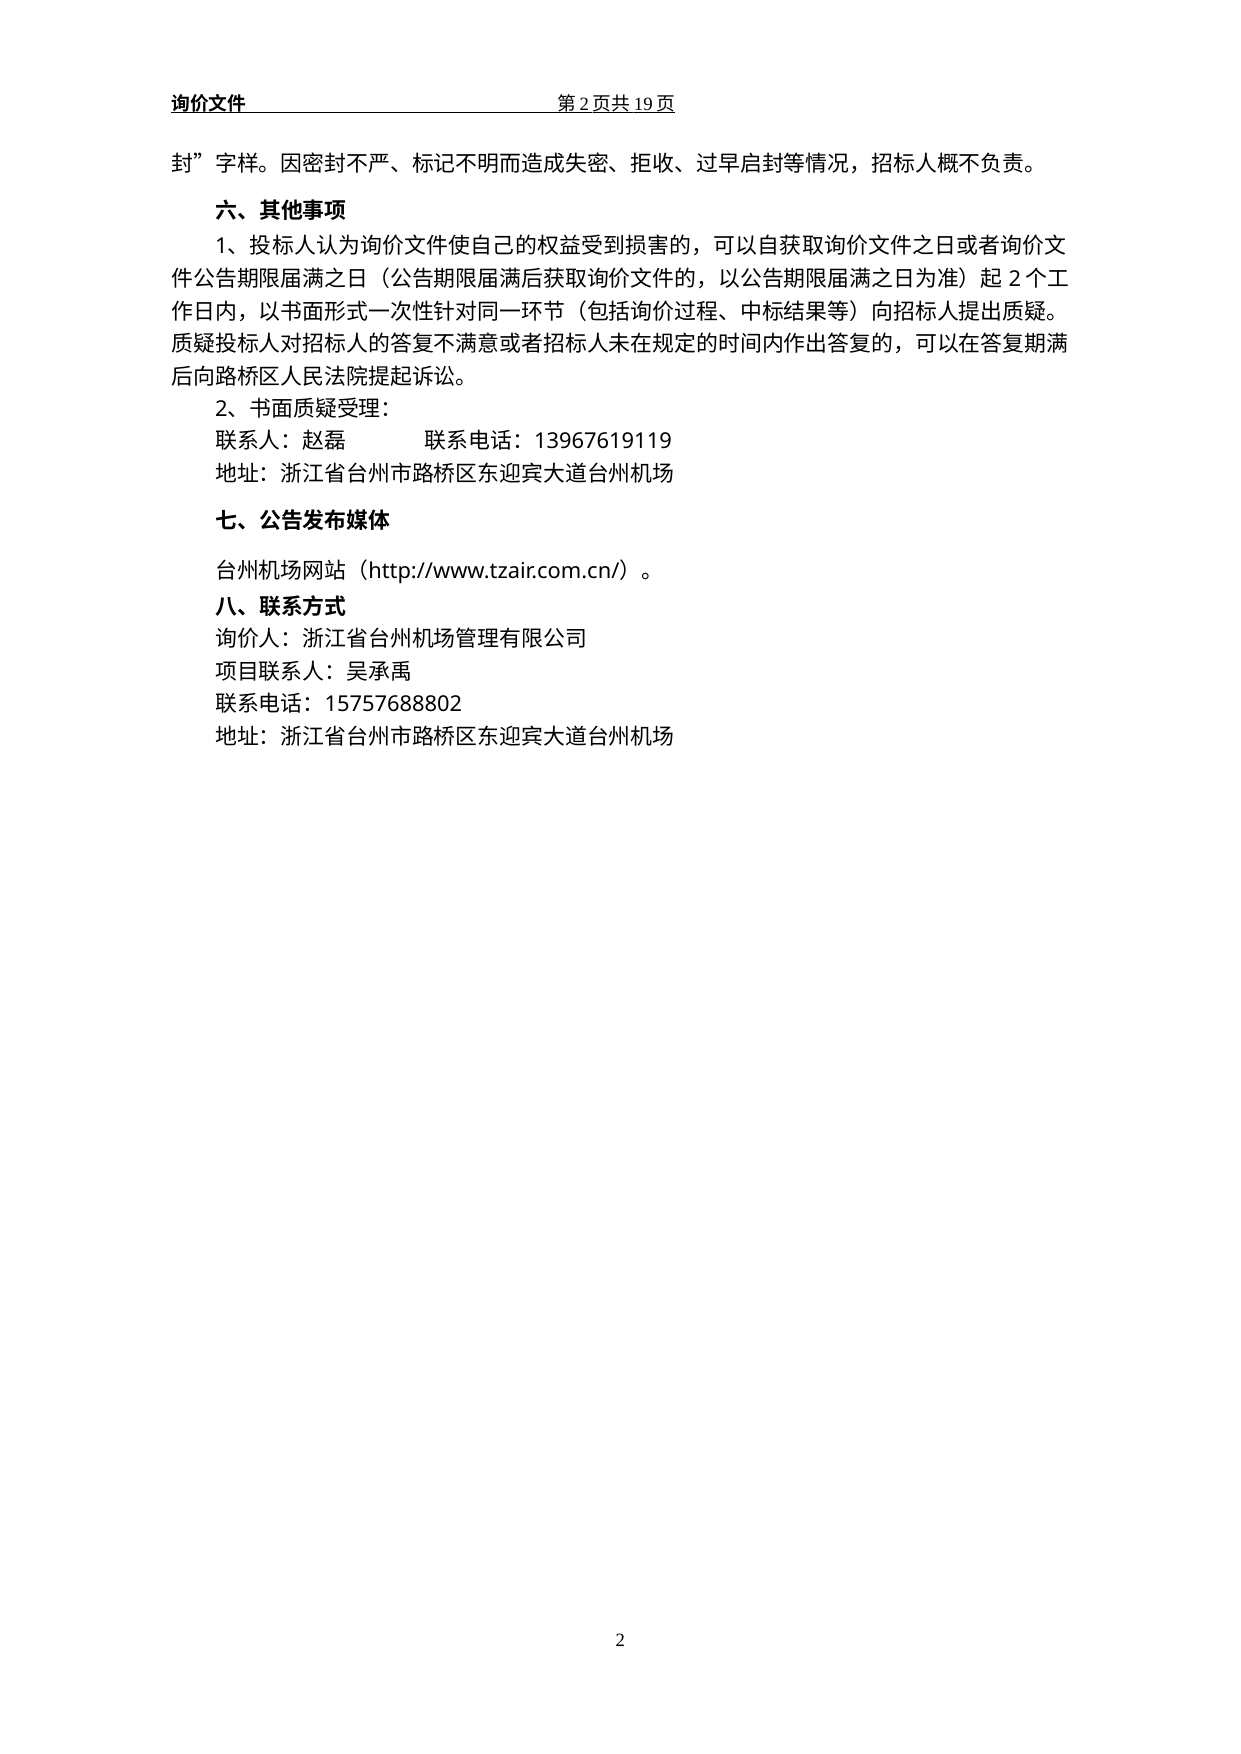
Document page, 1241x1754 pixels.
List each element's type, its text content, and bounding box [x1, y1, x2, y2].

text 台州机场网站（http://www.tzair.com.cn/）。 [171, 538, 1069, 588]
text 八、联系方式 [171, 588, 1069, 621]
text 联系电话：15757688802 [171, 686, 1069, 718]
text 七、公告发布媒体 [171, 488, 1069, 538]
text 项目联系人：吴承禹 [171, 653, 1069, 686]
text 2、书面质疑受理： [171, 391, 1069, 423]
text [171, 146, 1069, 178]
text 地址：浙江省台州市路桥区东迎宾大道台州机场 [171, 456, 1069, 488]
text 地址：浙江省台州市路桥区东迎宾大道台州机场 [171, 718, 1069, 751]
text 联系人：赵磊 联系电话：13967619119 [171, 423, 1069, 456]
text 1、投标人认为询价文件使自己的权益受到损害的，可以自获取询价文件之日或者询价文件公告期限届满之日（公告期限届满后获取询价文件的，以公告期限届满之日为准）起2个工作日内，以书面形式一次性针对同一环节（包括询价过程、中标结果等）向招标人提出质疑。质疑投标人对招标人的答复不满意或者招标人未在规定的时间内作出答复的，可以在答复期满后向路桥区人民法院提起诉讼。 [171, 228, 1069, 391]
text 六、其他事项 [171, 178, 1069, 228]
text 询价人：浙江省台州机场管理有限公司 [171, 621, 1069, 653]
